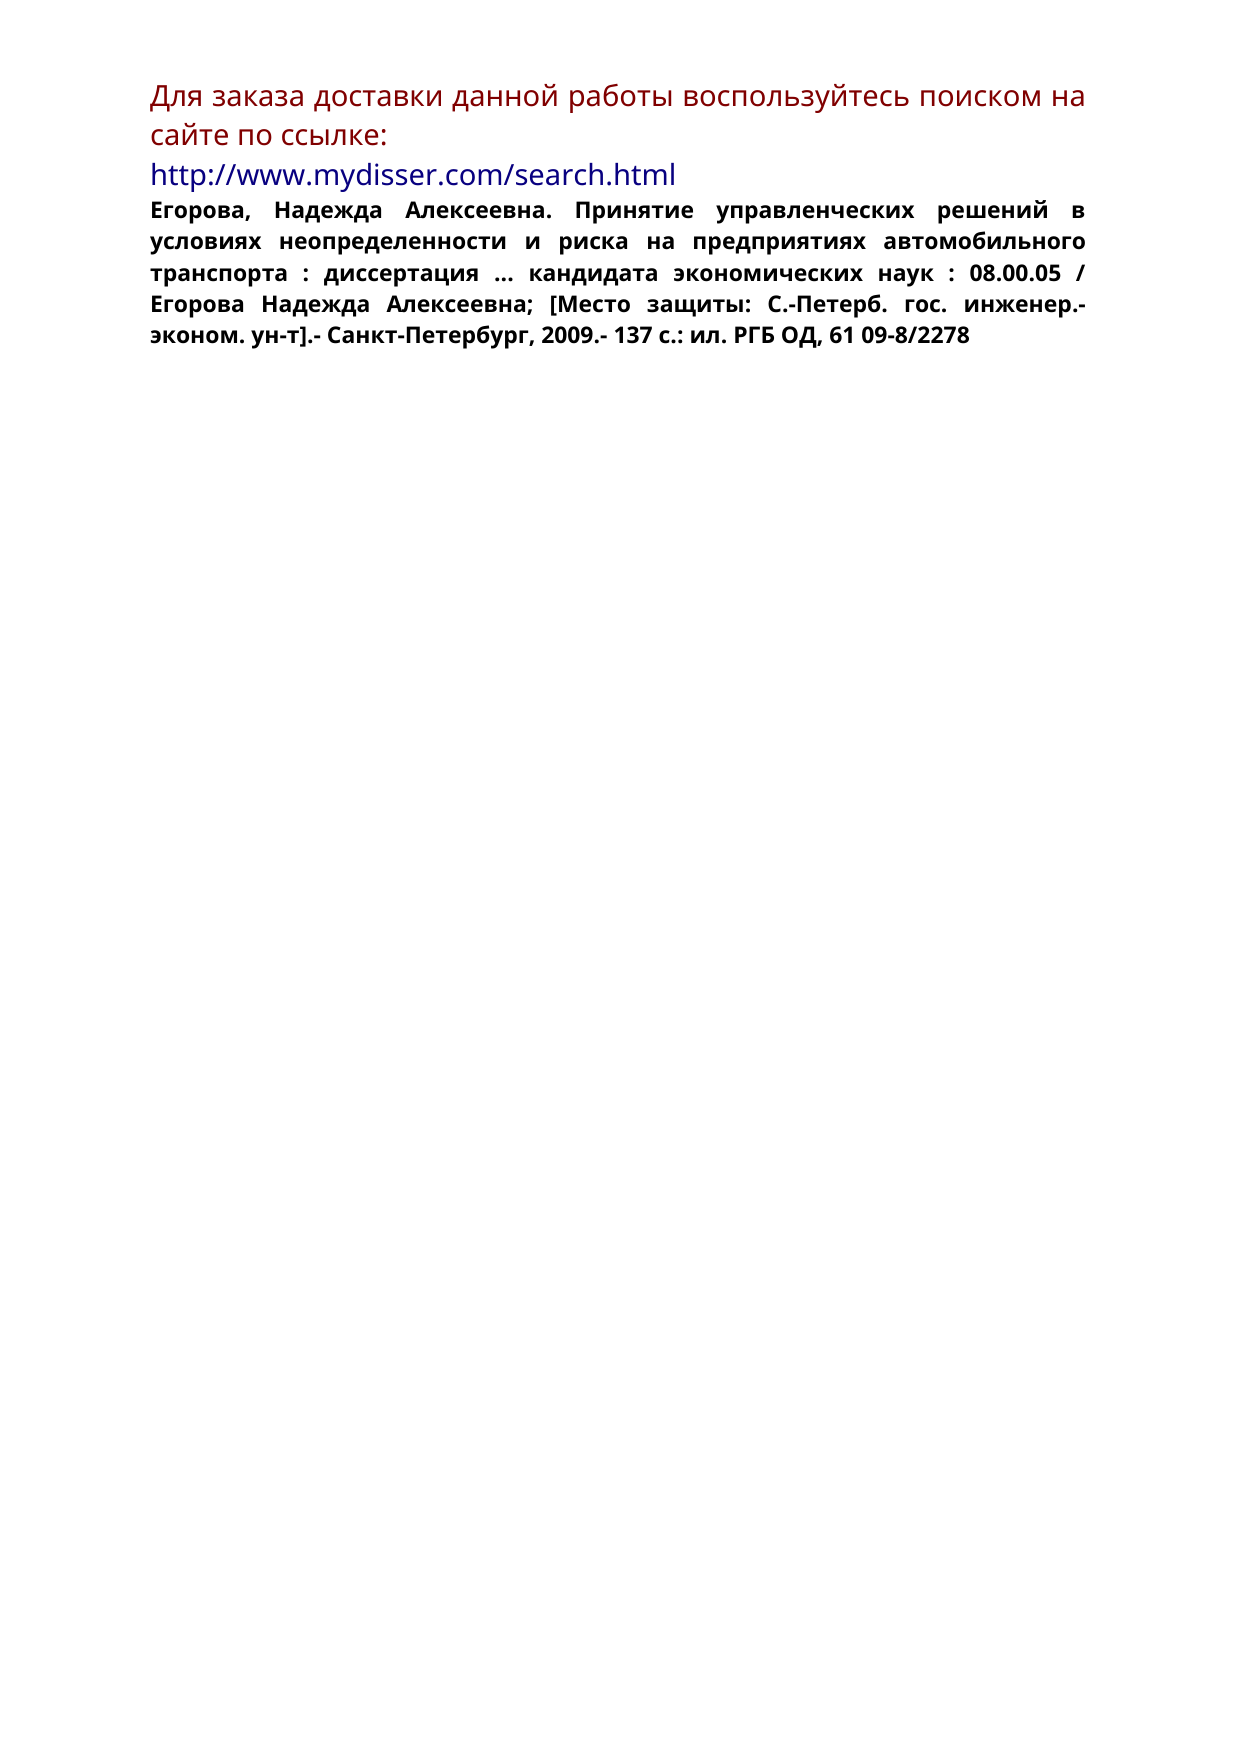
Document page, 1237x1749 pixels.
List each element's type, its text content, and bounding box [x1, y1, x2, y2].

text Егорова, Надежда Алексеевна. Принятие управленческих решений в условиях неопределенности и риска на предприятиях автомобильного транспорта : диссертация ... кандидата экономических наук : 08.00.05 / Егорова Надежда Алексеевна; [Место защиты: С.-Петерб. гос. инженер.-эконом. ун-т].- Санкт-Петербург, 2009.- 137 с.: ил. РГБ ОД, 61 09-8/2278 [150, 194, 1086, 350]
